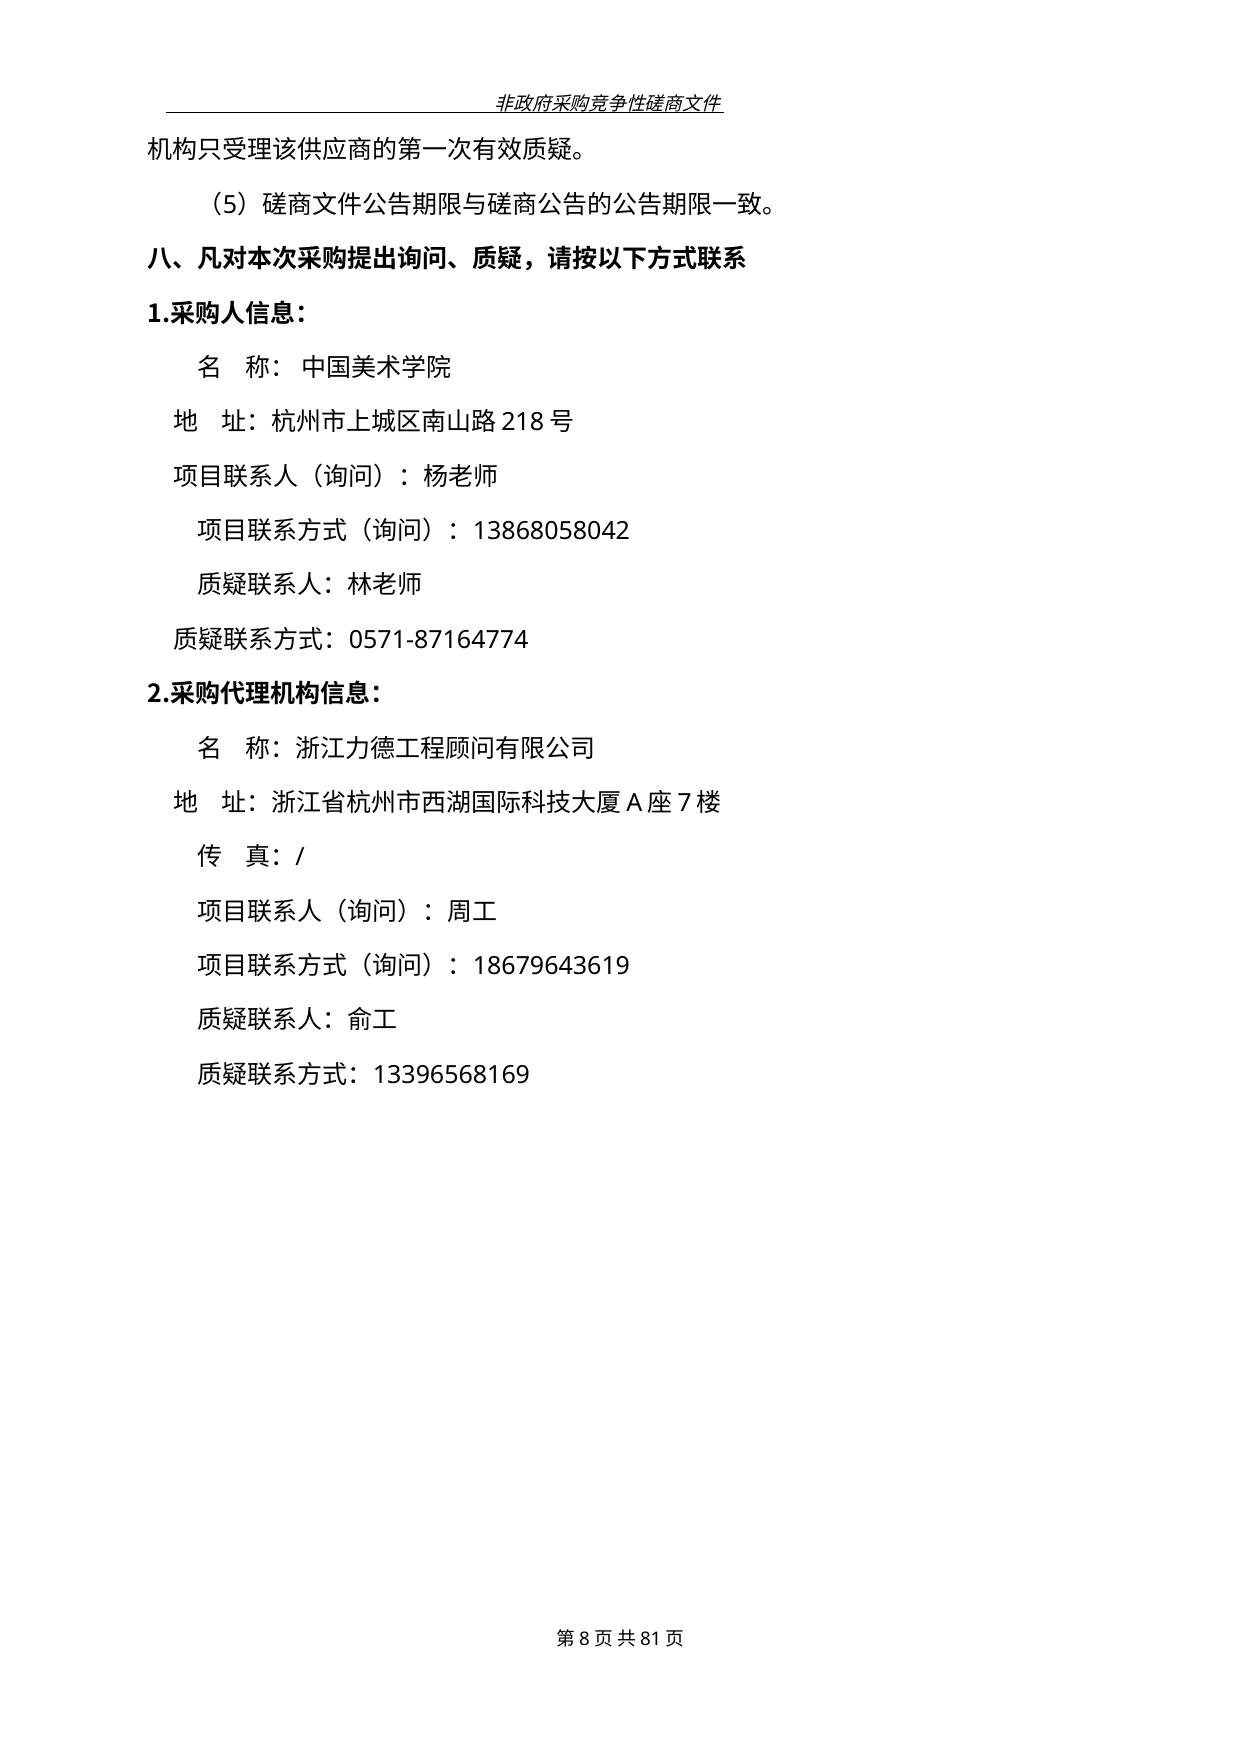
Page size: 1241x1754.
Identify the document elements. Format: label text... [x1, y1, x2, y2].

text 质疑联系方式：0571-87164774 [148, 619, 1092, 656]
text 质疑联系人：林老师 [148, 565, 1092, 601]
subtitle 2.采购代理机构信息： [148, 674, 1092, 710]
text 项目联系人（询问）：杨老师 [148, 456, 1092, 492]
text 质疑联系方式：13396568169 [148, 1054, 1092, 1091]
subtitle 1.采购人信息： [148, 293, 1092, 329]
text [148, 130, 1092, 166]
text 项目联系方式（询问）：13868058042 [148, 511, 1092, 547]
text 项目联系人（询问）：周工 [148, 891, 1092, 927]
text 地 址：杭州市上城区南山路218号 [148, 402, 1092, 438]
text 名 称：浙江力德工程顾问有限公司 [148, 728, 1092, 764]
text 传 真：/ [148, 837, 1092, 873]
text （5）磋商文件公告期限与磋商公告的公告期限一致。 [148, 184, 1092, 221]
text 名 称： 中国美术学院 [148, 347, 1092, 384]
subtitle 八、凡对本次采购提出询问、质疑，请按以下方式联系 [148, 239, 1092, 275]
text 地 址：浙江省杭州市西湖国际科技大厦A座7楼 [148, 782, 1092, 819]
text 质疑联系人：俞工 [148, 1000, 1092, 1036]
text 项目联系方式（询问）：18679643619 [148, 946, 1092, 982]
